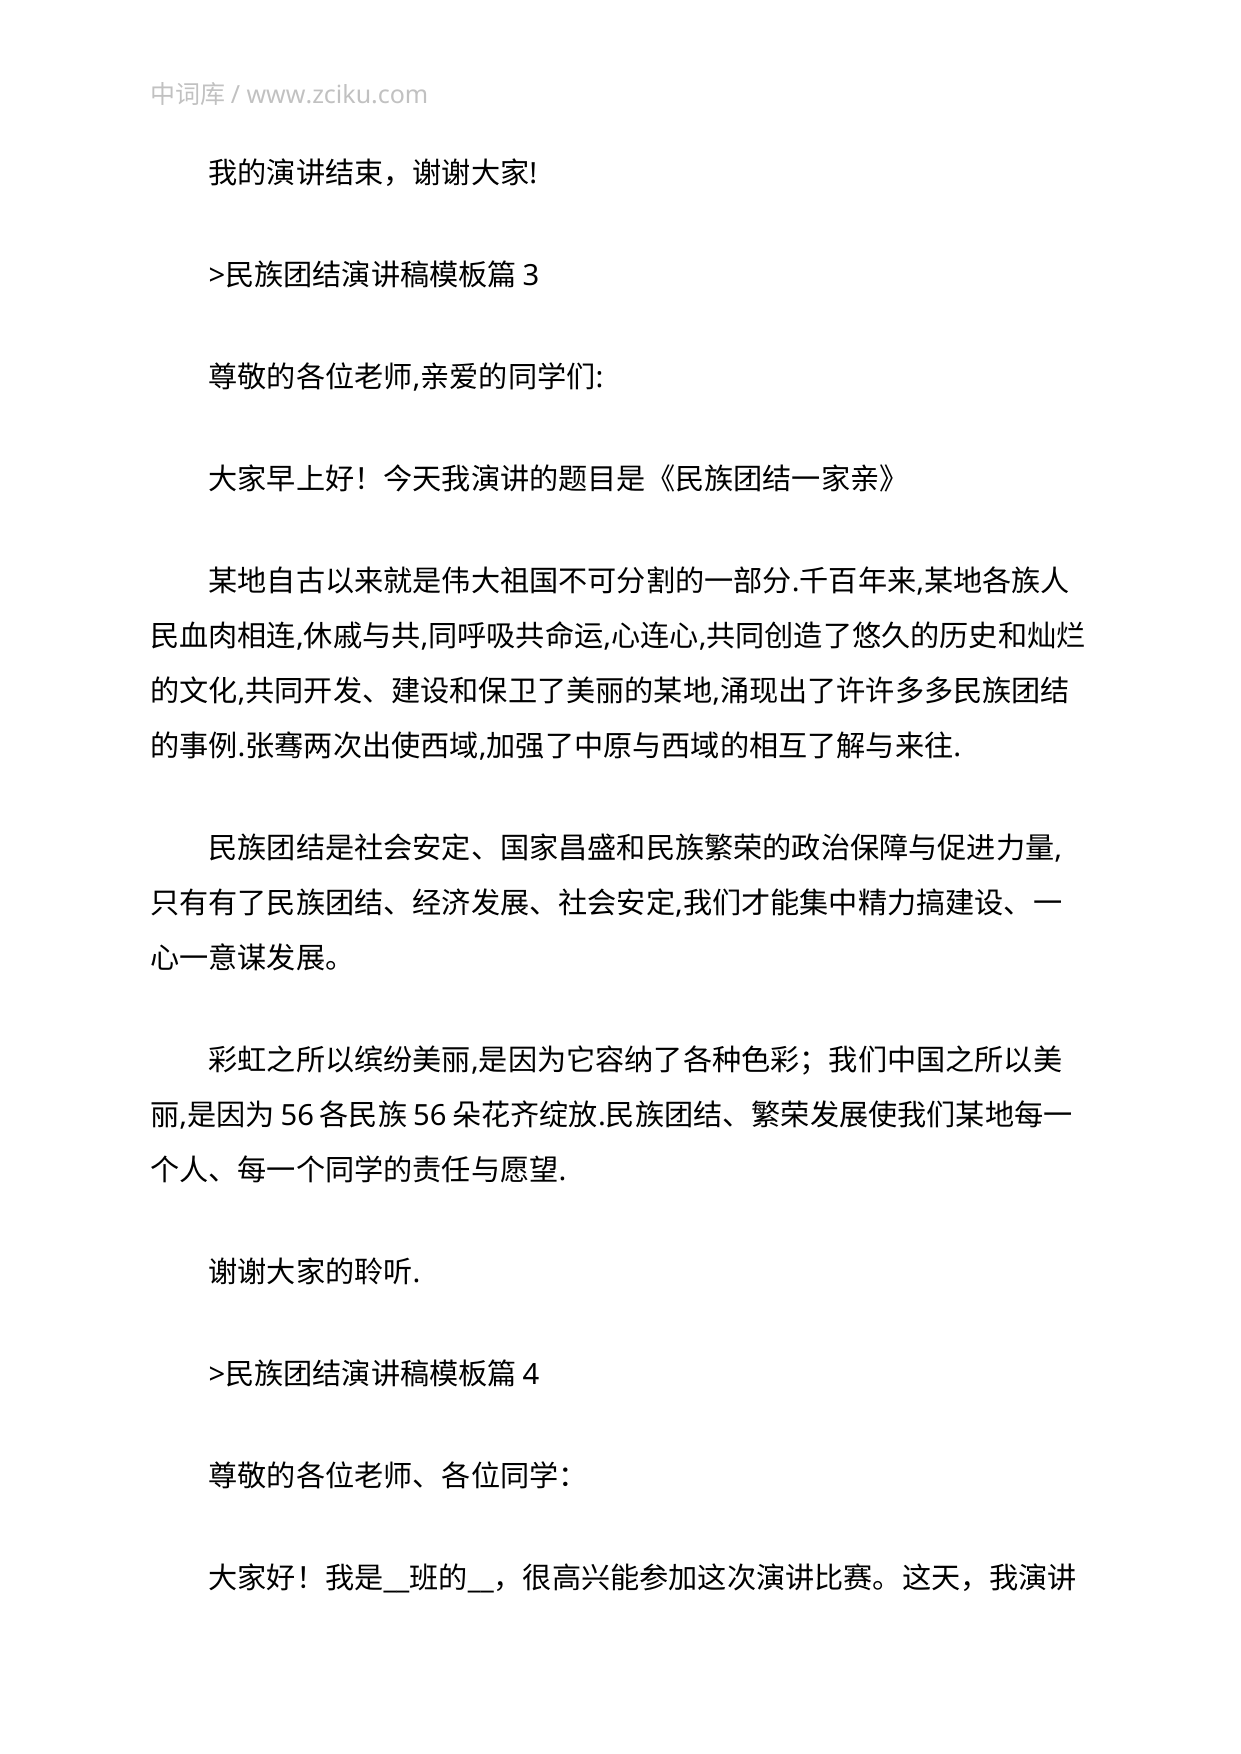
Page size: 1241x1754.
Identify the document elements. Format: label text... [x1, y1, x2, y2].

text 我的演讲结束，谢谢大家! [150, 150, 1090, 192]
text 民族团结是社会安定、国家昌盛和民族繁荣的政治保障与促进力量,只有有了民族团结、经济发展、社会安定,我们才能集中精力搞建设、一心一意谋发展。 [150, 825, 1090, 977]
text 尊敬的各位老师,亲爱的同学们: [150, 354, 1090, 396]
text 某地自古以来就是伟大祖国不可分割的一部分.千百年来,某地各族人民血肉相连,休戚与共,同呼吸共命运,心连心,共同创造了悠久的历史和灿烂的文化,共同开发、建设和保卫了美丽的某地,涌现出了许许多多民族团结的事例.张骞两次出使西域,加强了中原与西域的相互了解与来往. [150, 558, 1090, 765]
text 谢谢大家的聆听. [150, 1248, 1090, 1291]
text >民族团结演讲稿模板篇4 [150, 1350, 1090, 1393]
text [150, 1554, 1090, 1597]
text 彩虹之所以缤纷美丽,是因为它容纳了各种色彩；我们中国之所以美丽,是因为56各民族56朵花齐绽放.民族团结、繁荣发展使我们某地每一个人、每一个同学的责任与愿望. [150, 1036, 1090, 1189]
text 大家早上好！今天我演讲的题目是《民族团结一家亲》 [150, 456, 1090, 498]
text >民族团结演讲稿模板篇3 [150, 252, 1090, 294]
text 尊敬的各位老师、各位同学： [150, 1452, 1090, 1495]
